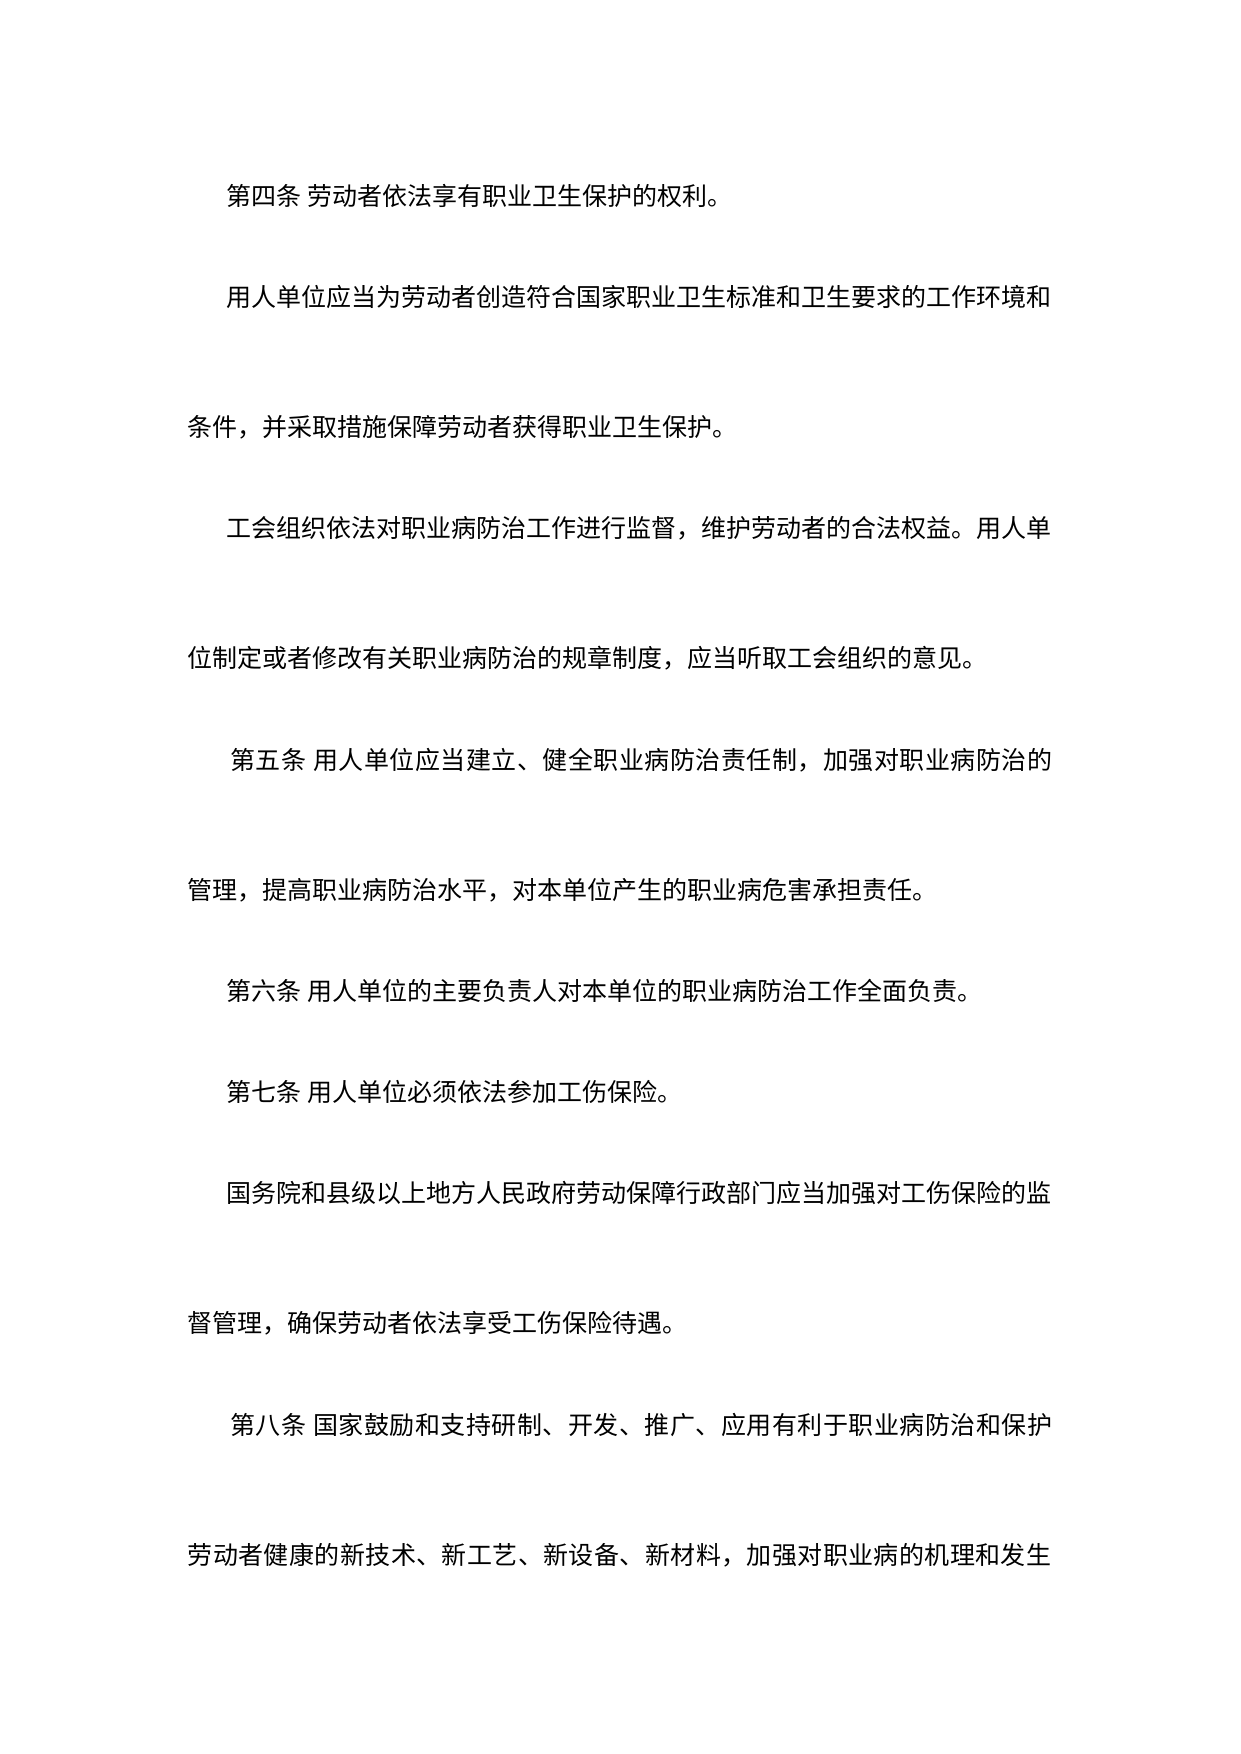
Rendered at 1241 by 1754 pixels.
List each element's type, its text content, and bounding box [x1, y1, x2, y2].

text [187, 1391, 1053, 1586]
text 第四条 劳动者依法享有职业卫生保护的权利。 [187, 162, 1053, 227]
text 第五条 用人单位应当建立、健全职业病防治责任制，加强对职业病防治的管理，提高职业病防治水平，对本单位产生的职业病危害承担责任。 [187, 726, 1053, 921]
text 用人单位应当为劳动者创造符合国家职业卫生标准和卫生要求的工作环境和条件，并采取措施保障劳动者获得职业卫生保护。 [187, 263, 1053, 458]
text 第六条 用人单位的主要负责人对本单位的职业病防治工作全面负责。 [187, 957, 1053, 1022]
text 第七条 用人单位必须依法参加工伤保险。 [187, 1058, 1053, 1123]
text 国务院和县级以上地方人民政府劳动保障行政部门应当加强对工伤保险的监督管理，确保劳动者依法享受工伤保险待遇。 [187, 1159, 1053, 1354]
text 工会组织依法对职业病防治工作进行监督，维护劳动者的合法权益。用人单位制定或者修改有关职业病防治的规章制度，应当听取工会组织的意见。 [187, 494, 1053, 689]
